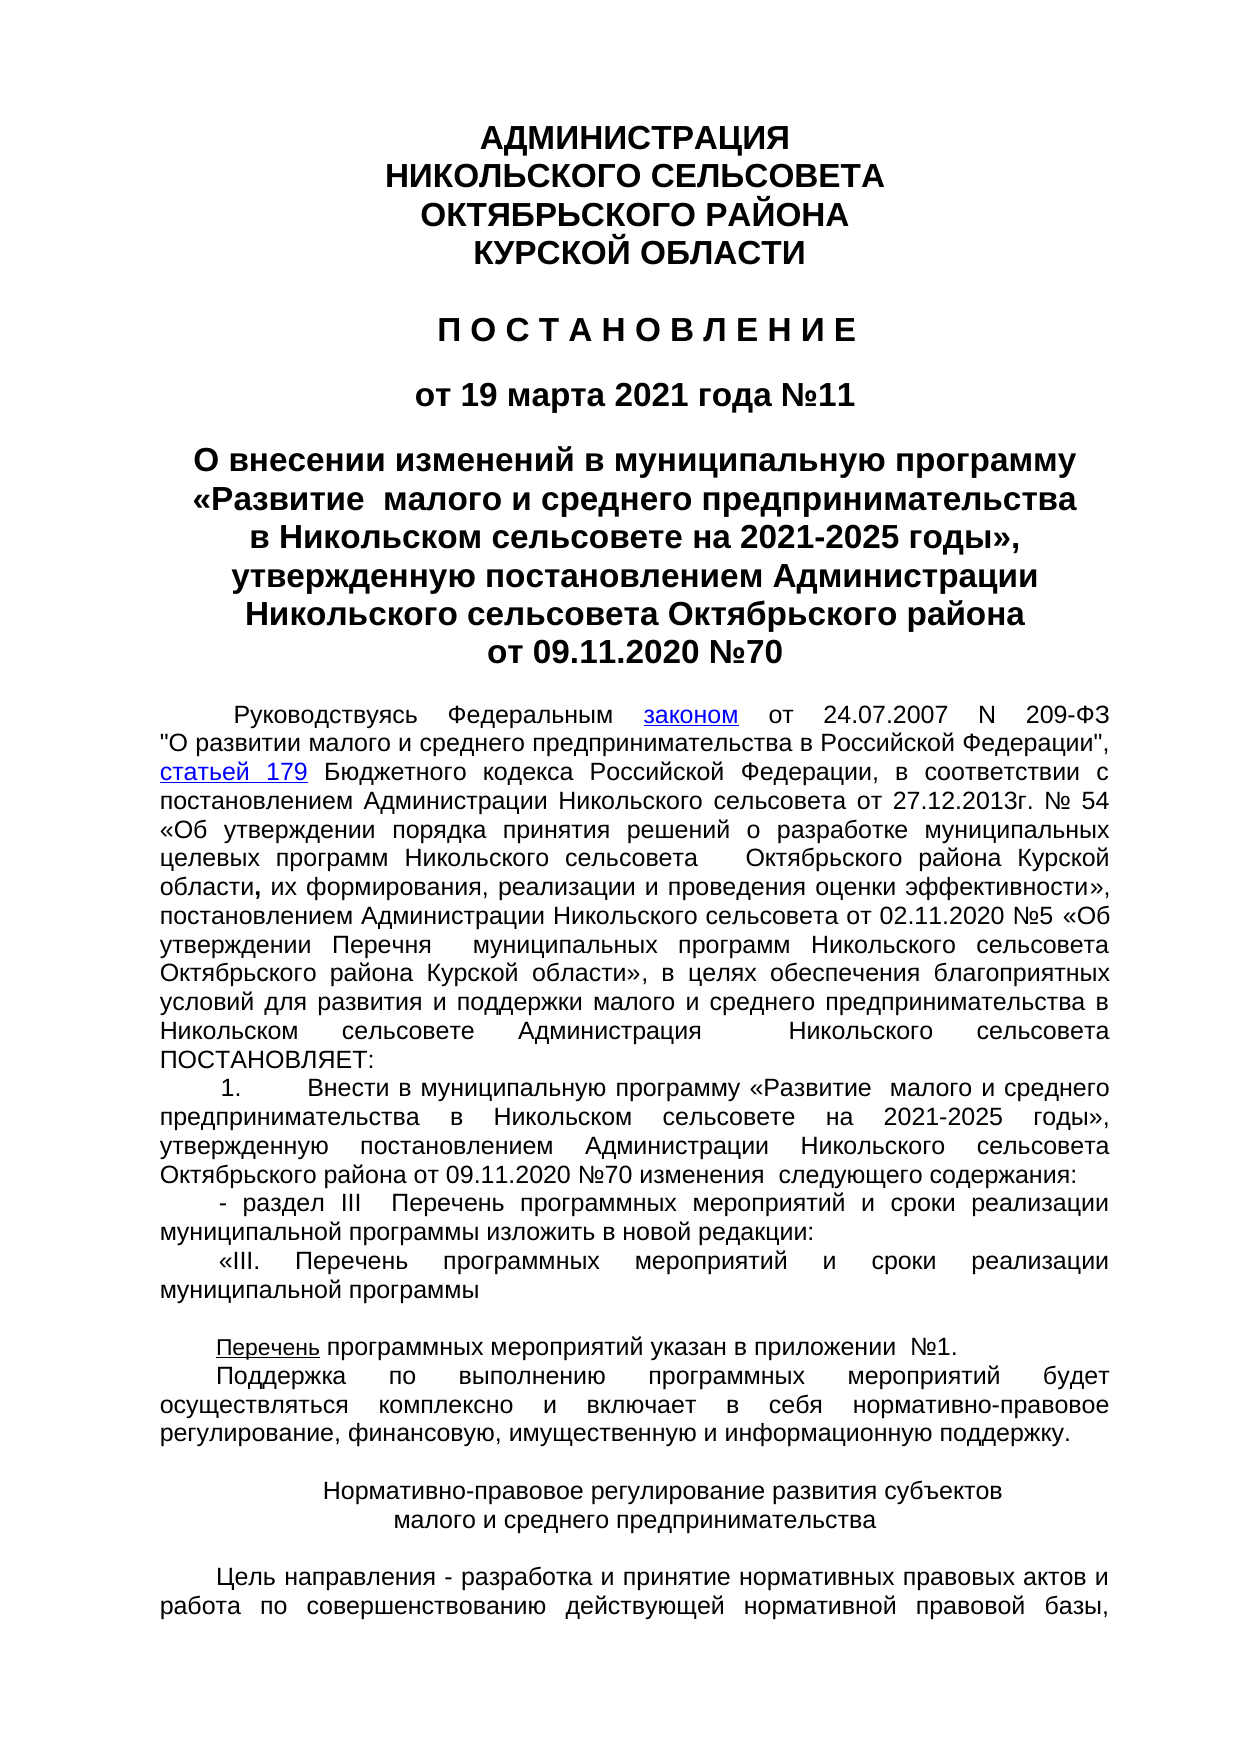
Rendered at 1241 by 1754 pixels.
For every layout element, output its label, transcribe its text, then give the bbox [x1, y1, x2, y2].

text от 19 марта 2021 года №11 [159, 375, 1110, 414]
text Поддержка по выполнению программных мероприятий будет осуществляться комплексно и включает в себя нормативно-правовое регулирование, финансовую, имущественную и информационную поддержку. [159, 1361, 1110, 1447]
list Внести в муниципальную программу «Развитие малого и среднего предпринимательства в Никольском сельсовете на 2021-2025 годы», утвержденную постановлением Администрации Никольского сельсовета Октябрьского района от 09.11.2020 №70 изменения следующего содержания: [159, 1073, 1110, 1188]
text Перечень программных мероприятий указан в приложении №1. [159, 1332, 1110, 1361]
text П О С Т А Н О В Л Е Н И Е [159, 310, 1110, 349]
table_header О внесении изменений в муниципальную программу «Развитие малого и среднего предпринимательства в Никольском сельсовете на 2021-2025 годы», утвержденную постановлением Администрации Никольского сельсовета Октябрьского района от 09.11.2020 №70 [148, 440, 1122, 671]
text - раздел III Перечень программных мероприятий и сроки реализации муниципальной программы изложить в новой редакции: [159, 1188, 1110, 1246]
text НИКОЛЬСКОГО СЕЛЬСОВЕТА [159, 157, 1110, 195]
text малого и среднего предпринимательства [159, 1505, 1110, 1533]
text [159, 1562, 1110, 1620]
text АДМИНИСТРАЦИЯ [159, 118, 1110, 157]
title Руководствуясь Федеральным законом от 24.07.2007 N 209-ФЗ "О развитии малого и среднего предпринимательства в Российской Федерации", статьей 179 Бюджетного кодекса Российской Федерации, в соответствии с постановлением Администрации Никольского сельсовета от 27.12.2013г. № 54 «Об утверждении порядка принятия решений о разработке муниципальных целевых программ Никольского сельсовета Октябрьского района Курской области, их формирования, реализации и проведения оценки эффективности», постановлением Администрации Никольского сельсовета от 02.11.2020 №5 «Об утверждении Перечня муниципальных программ Никольского сельсовета Октябрьского района Курской области», в целях обеспечения благоприятных условий для развития и поддержки малого и среднего предпринимательства в Никольском сельсовете Администрация Никольского сельсовета ПОСТАНОВЛЯЕТ: [159, 700, 1110, 1073]
text Нормативно-правовое регулирование развития субъектов [159, 1476, 1110, 1505]
text ОКТЯБРЬСКОГО РАЙОНА [159, 195, 1110, 233]
text КУРСКОЙ ОБЛАСТИ [159, 233, 1110, 272]
text «III. Перечень программных мероприятий и сроки реализации муниципальной программы [159, 1246, 1110, 1303]
